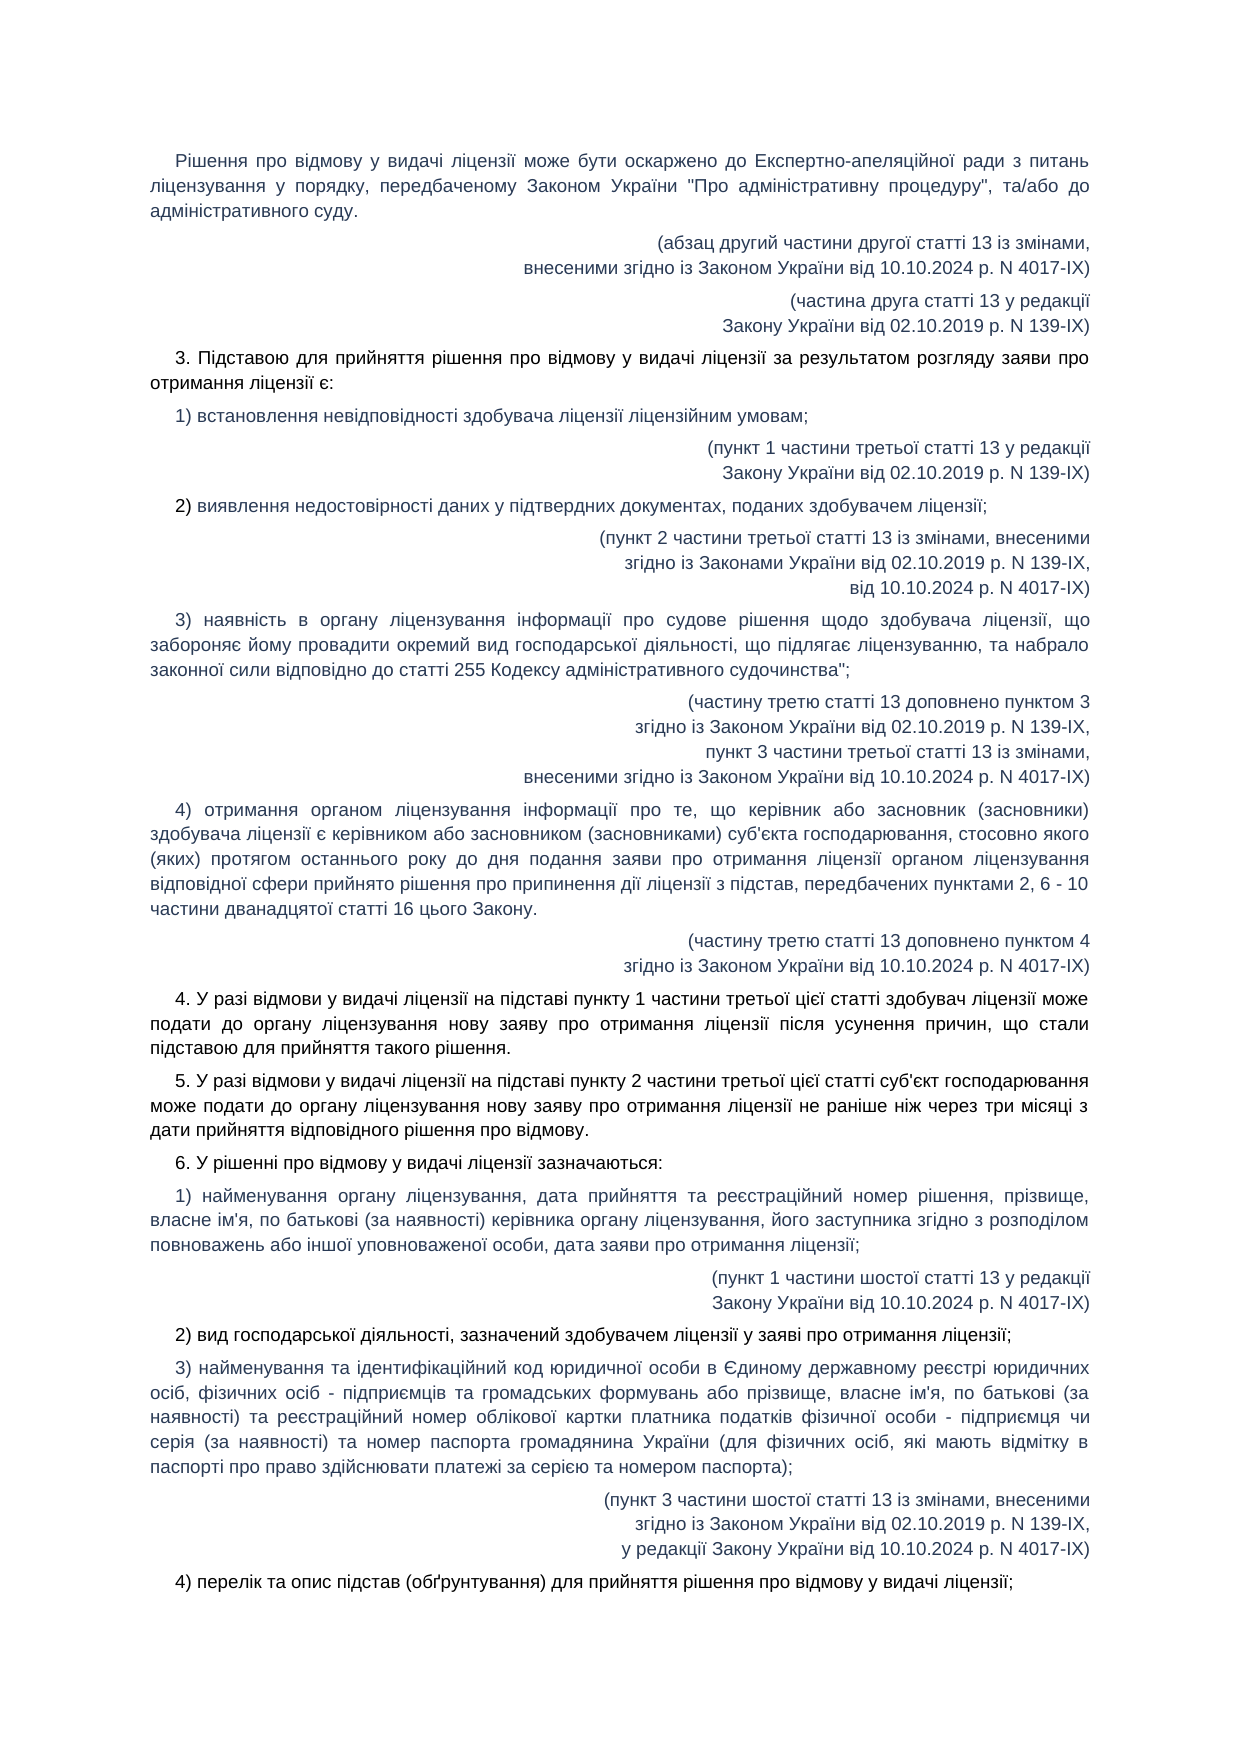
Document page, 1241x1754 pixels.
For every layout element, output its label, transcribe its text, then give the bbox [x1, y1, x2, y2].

text 4) отримання органом ліцензування інформації про те, що керівник або засновник (засновники) здобувача ліцензії є керівником або засновником (засновниками) суб'єкта господарювання, стосовно якого (яких) протягом останнього року до дня подання заяви про отримання ліцензії органом ліцензування відповідної сфери прийнято рішення про припинення дії ліцензії з підстав, передбачених пунктами 2, 6 - 10 частини дванадцятої статті 16 цього Закону. [150, 798, 1090, 919]
text (абзац другий частини другої статті 13 із змінами, внесеними згідно із Законом України від 10.10.2024 р. N 4017-IX) [150, 232, 1090, 278]
text (частину третю статті 13 доповнено пунктом 3 згідно із Законом України від 02.10.2019 р. N 139-IX, пункт 3 частини третьої статті 13 із змінами, внесеними згідно із Законом України від 10.10.2024 р. N 4017-IX) [150, 691, 1090, 787]
text 4. У разі відмови у видачі ліцензії на підставі пункту 1 частини третьої цієї статті здобувач ліцензії може подати до органу ліцензування нову заяву про отримання ліцензії після усунення причин, що стали підставою для прийняття такого рішення. [150, 987, 1090, 1059]
text (частина друга статті 13 у редакції Закону України від 02.10.2019 р. N 139-IX) [150, 289, 1090, 336]
text (пункт 1 частини шостої статті 13 у редакції Закону України від 10.10.2024 р. N 4017-IX) [150, 1267, 1090, 1313]
text 1) встановлення невідповідності здобувача ліцензії ліцензійним умовам; [150, 404, 1090, 426]
text 4) перелік та опис підстав (обґрунтування) для прийняття рішення про відмову у видачі ліцензії; [150, 1571, 1090, 1592]
text (пункт 1 частини третьої статті 13 у редакції Закону України від 02.10.2019 р. N 139-IX) [150, 437, 1090, 483]
text (пункт 2 частини третьої статті 13 із змінами, внесеними згідно із Законами України від 02.10.2019 р. N 139-IX, від 10.10.2024 р. N 4017-IX) [150, 527, 1090, 598]
text 2) вид господарської діяльності, зазначений здобувачем ліцензії у заяві про отримання ліцензії; [150, 1324, 1090, 1346]
text 2) виявлення недостовірності даних у підтвердних документах, поданих здобувачем ліцензії; [150, 494, 1090, 516]
text 3) наявність в органу ліцензування інформації про судове рішення щодо здобувача ліцензії, що забороняє йому провадити окремий вид господарської діяльності, що підлягає ліцензуванню, та набрало законної сили відповідно до статті 255 Кодексу адміністративного судочинства"; [150, 609, 1090, 680]
text (частину третю статті 13 доповнено пунктом 4 згідно із Законом України від 10.10.2024 р. N 4017-IX) [150, 930, 1090, 976]
text 1) найменування органу ліцензування, дата прийняття та реєстраційний номер рішення, прізвище, власне ім'я, по батькові (за наявності) керівника органу ліцензування, його заступника згідно з розподілом повноважень або іншої уповноваженої особи, дата заяви про отримання ліцензії; [150, 1184, 1090, 1256]
text 3) найменування та ідентифікаційний код юридичної особи в Єдиному державному реєстрі юридичних осіб, фізичних осіб - підприємців та громадських формувань або прізвище, власне ім'я, по батькові (за наявності) та реєстраційний номер облікової картки платника податків фізичної особи - підприємця чи серія (за наявності) та номер паспорта громадянина України (для фізичних осіб, які мають відмітку в паспорті про право здійснювати платежі за серією та номером паспорта); [150, 1357, 1090, 1477]
text 6. У рішенні про відмову у видачі ліцензії зазначаються: [150, 1152, 1090, 1173]
text 5. У разі відмови у видачі ліцензії на підставі пункту 2 частини третьої цієї статті суб'єкт господарювання може подати до органу ліцензування нову заяву про отримання ліцензії не раніше ніж через три місяці з дати прийняття відповідного рішення про відмову. [150, 1070, 1090, 1141]
text Рішення про відмову у видачі ліцензії може бути оскаржено до Експертно-апеляційної ради з питань ліцензування у порядку, передбаченому Законом України "Про адміністративну процедуру", та/або до адміністративного суду. [150, 150, 1090, 221]
text 3. Підставою для прийняття рішення про відмову у видачі ліцензії за результатом розгляду заяви про отримання ліцензії є: [150, 347, 1090, 393]
text (пункт 3 частини шостої статті 13 із змінами, внесеними згідно із Законом України від 02.10.2019 р. N 139-IX, у редакції Закону України від 10.10.2024 р. N 4017-IX) [150, 1488, 1090, 1559]
